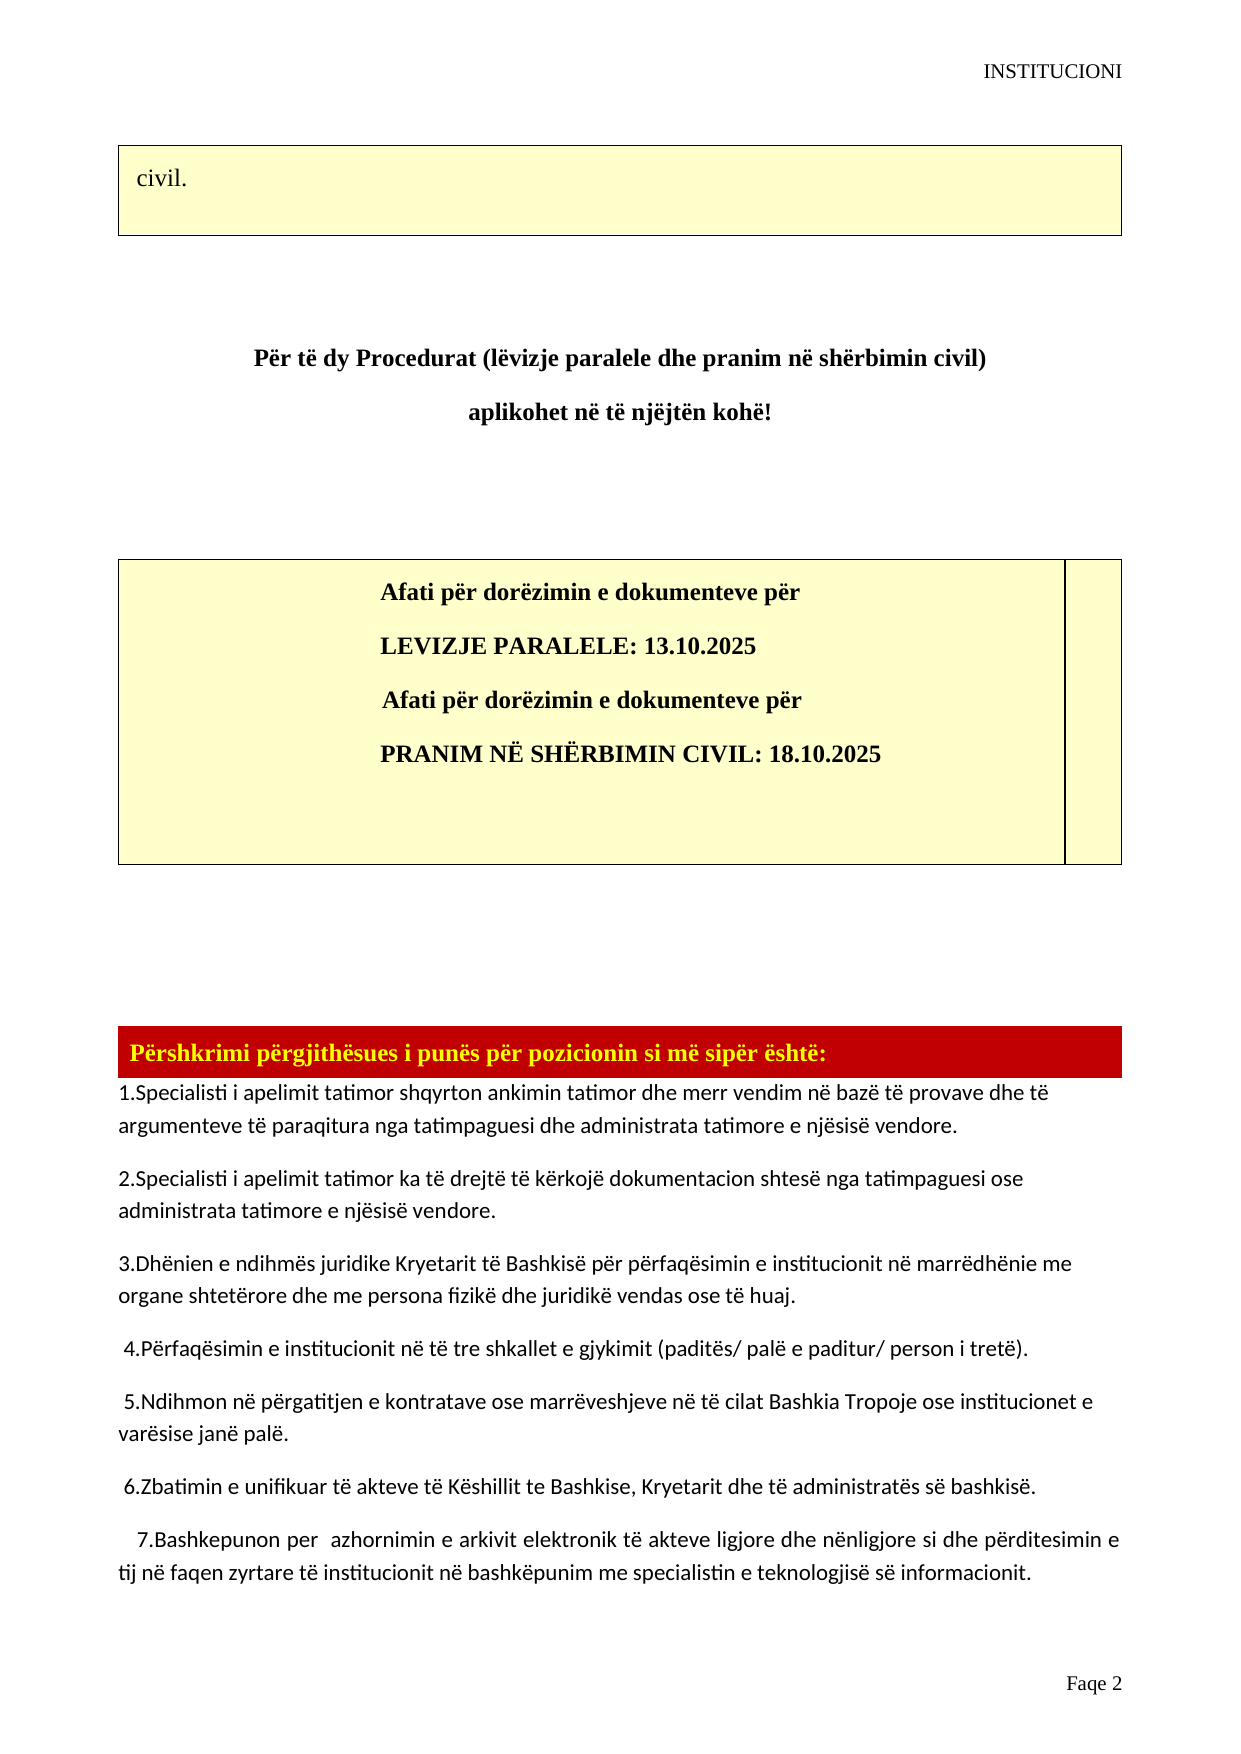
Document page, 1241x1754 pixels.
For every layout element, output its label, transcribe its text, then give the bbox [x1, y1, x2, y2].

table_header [119, 146, 1121, 234]
text Për të dy Procedurat (lëvizje paralele dhe pranim në shërbimin civil) [118, 343, 1122, 372]
text 4.Përfaqësimin e institucionit në të tre shkallet e gjykimit (paditës/ palë e paditur/ person i tretë). [118, 1334, 1122, 1362]
text 7.Bashkepunon per azhornimin e arkivit elektronik të akteve ligjore dhe nënligjore si dhe përditesimin e tij në faqen zyrtare të institucionit në bashkëpunim me specialistin e teknologjisë së informacionit. [118, 1525, 1122, 1586]
text 3.Dhënien e ndihmës juridike Kryetarit të Bashkisë për përfaqësimin e institucionit në marrëdhënie me organe shtetërore dhe me persona fizikë dhe juridikë vendas ose të huaj. [118, 1249, 1122, 1309]
table_header Përshkrimi përgjithësues i punës për pozicionin si më sipër është: [118, 1026, 1122, 1078]
text 6.Zbatimin e unifikuar të akteve të Këshillit te Bashkise, Kryetarit dhe të administratës së bashkisë. [118, 1472, 1122, 1500]
text 2.Specialisti i apelimit tatimor ka të drejtë të kërkojë dokumentacion shtesë nga tatimpaguesi ose administrata tatimore e njësisë vendore. [118, 1164, 1122, 1224]
table_header Afati për dorëzimin e dokumenteve për LEVIZJE PARALELE: 13.10.2025 Afati për dorëzimin e dokumenteve për PRANIM NË SHËRBIMIN CIVIL: 18.10.2025 [119, 560, 1064, 864]
text 5.Ndihmon në përgatitjen e kontratave ose marrëveshjeve në të cilat Bashkia Tropoje ose institucionet e varësise janë palë. [118, 1387, 1122, 1447]
text aplikohet në të njëjtën kohë! [118, 397, 1122, 426]
table_header [1066, 560, 1121, 864]
text 1.Specialisti i apelimit tatimor shqyrton ankimin tatimor dhe merr vendim në bazë të provave dhe të argumenteve të paraqitura nga tatimpaguesi dhe administrata tatimore e njësisë vendore. [118, 1078, 1122, 1139]
